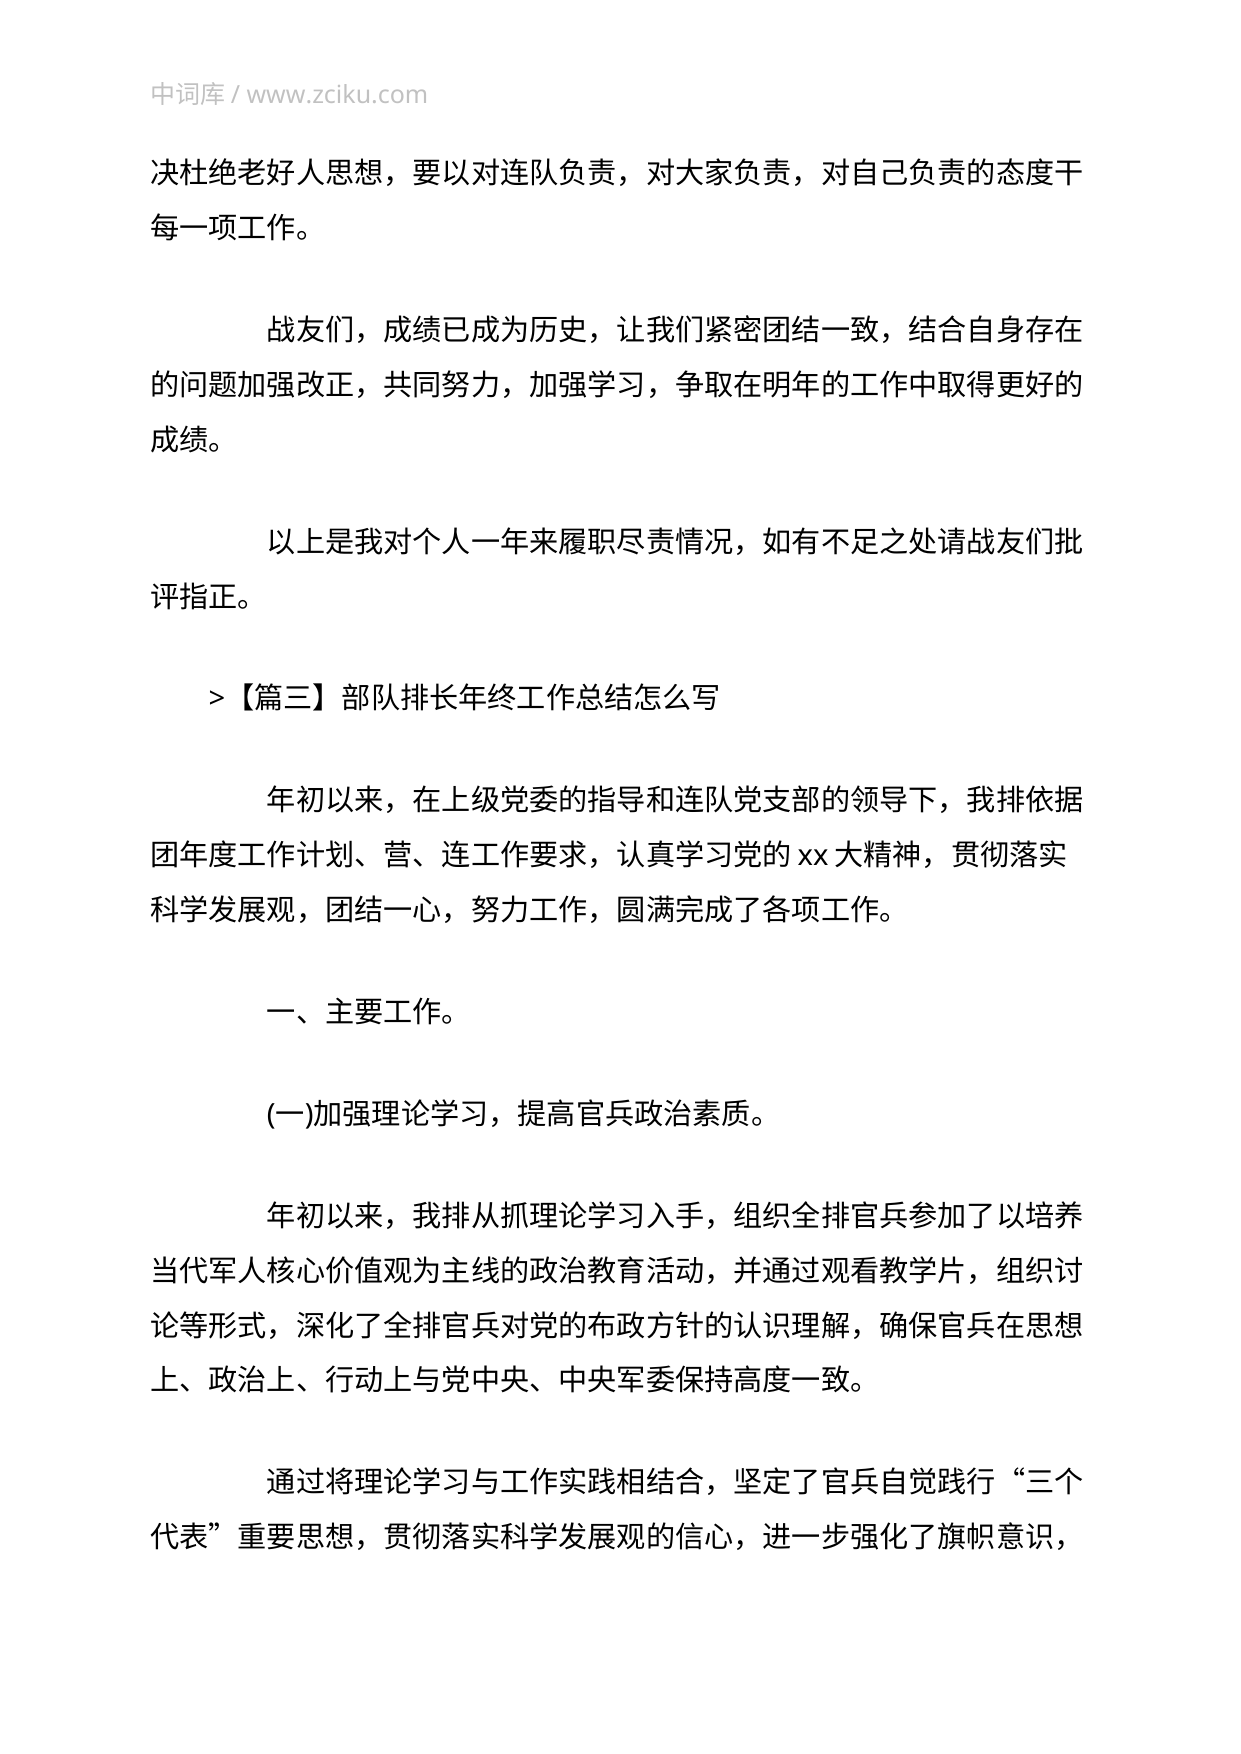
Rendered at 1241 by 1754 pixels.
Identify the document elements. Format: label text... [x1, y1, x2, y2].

text 年初以来，我排从抓理论学习入手，组织全排官兵参加了以培养当代军人核心价值观为主线的政治教育活动，并通过观看教学片，组织讨论等形式，深化了全排官兵对党的布政方针的认识理解，确保官兵在思想上、政治上、行动上与党中央、中央军委保持高度一致。 [150, 1192, 1090, 1399]
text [150, 1459, 1090, 1556]
text 以上是我对个人一年来履职尽责情况，如有不足之处请战友们批评指正。 [150, 518, 1090, 615]
text 战友们，成绩已成为历史，让我们紧密团结一致，结合自身存在的问题加强改正，共同努力，加强学习，争取在明年的工作中取得更好的成绩。 [150, 307, 1090, 459]
text 年初以来，在上级党委的指导和连队党支部的领导下，我排依据团年度工作计划、营、连工作要求，认真学习党的xx大精神，贯彻落实科学发展观，团结一心，努力工作，圆满完成了各项工作。 [150, 777, 1090, 929]
text 一、主要工作。 [150, 988, 1090, 1031]
text (一)加强理论学习，提高官兵政治素质。 [150, 1090, 1090, 1133]
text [150, 150, 1090, 247]
text >【篇三】部队排长年终工作总结怎么写 [150, 675, 1090, 717]
